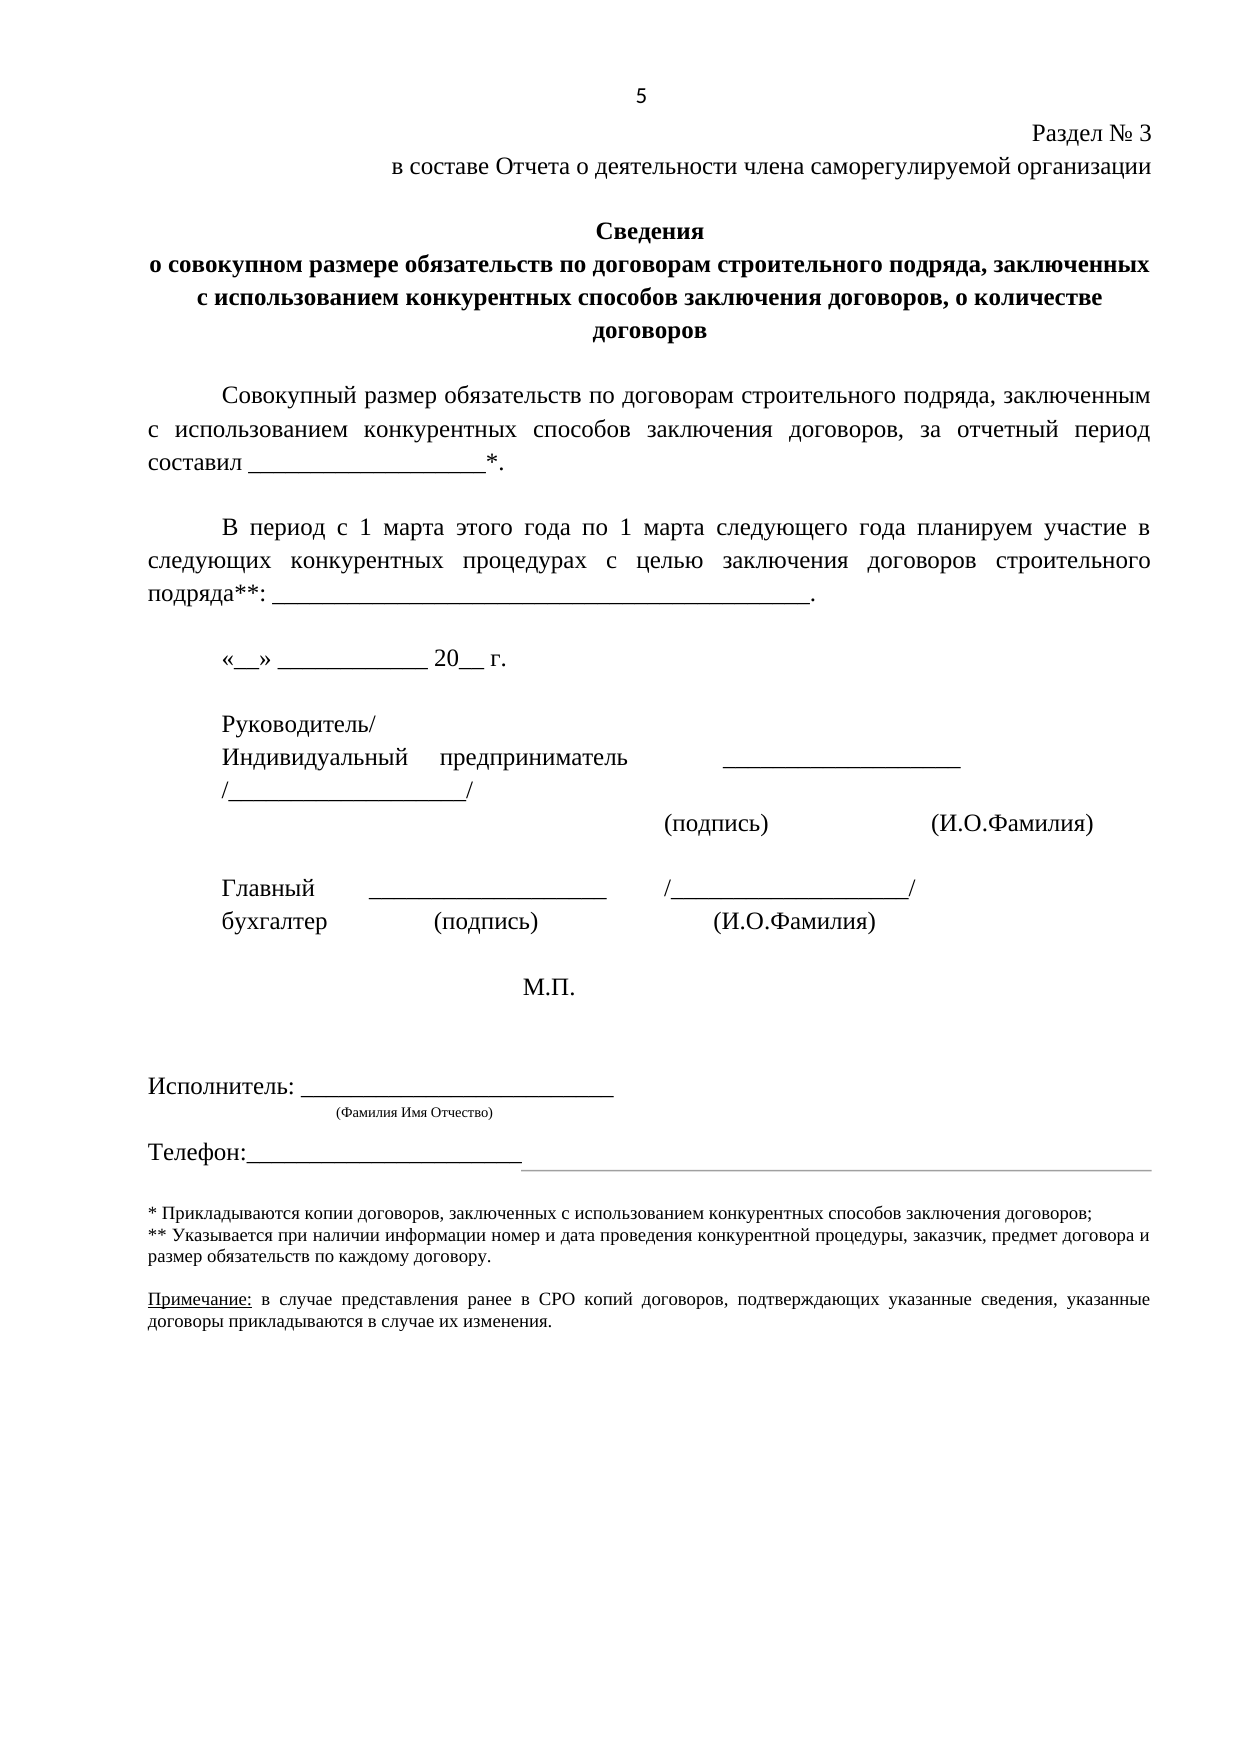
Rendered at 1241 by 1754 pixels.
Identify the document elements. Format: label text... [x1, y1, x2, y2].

text Главный ___________________ /___________________/ [148, 873, 1152, 902]
text Исполнитель: _________________________ [148, 1071, 1152, 1099]
text «__» ____________ 20__ г. [148, 643, 1152, 672]
text Сведения [148, 216, 1152, 245]
text в составе Отчета о деятельности члена саморегулируемой организации [148, 151, 1152, 180]
text В период с 1 марта этого года по 1 марта следующего года планируем участие в следующих конкурентных процедурах с целью заключения договоров строительного подряда**: ___________________________________________. [148, 512, 1152, 607]
text Руководитель/ [148, 709, 1152, 738]
text Телефон:______________________ [148, 1137, 1152, 1166]
text * Прикладываются копии договоров, заключенных с использованием конкурентных способов заключения договоров; [148, 1202, 1152, 1224]
text Индивидуальный предприниматель ___________________ /___________________/ [148, 742, 1152, 804]
text ** Указывается при наличии информации номер и дата проведения конкурентной процедуры, заказчик, предмет договора и размер обязательств по каждому договору. [148, 1224, 1152, 1267]
text Раздел № 3 [148, 118, 1152, 147]
text Совокупный размер обязательств по договорам строительного подряда, заключенным с использованием конкурентных способов заключения договоров, за отчетный период составил ___________________*. [148, 381, 1152, 475]
text (Фамилия Имя Отчество) [148, 1104, 1152, 1133]
text (подпись) (И.О.Фамилия) [148, 808, 1152, 837]
text о совокупном размере обязательств по договорам строительного подряда, заключенных с использованием конкурентных способов заключения договоров, о количестве договоров [148, 249, 1152, 344]
text М.П. [448, 972, 1152, 1001]
text Примечание: в случае представления ранее в СРО копий договоров, подтверждающих указанные сведения, указанные договоры прикладываются в случае их изменения. [148, 1288, 1152, 1331]
text бухгалтер (подпись) (И.О.Фамилия) [148, 906, 1152, 935]
